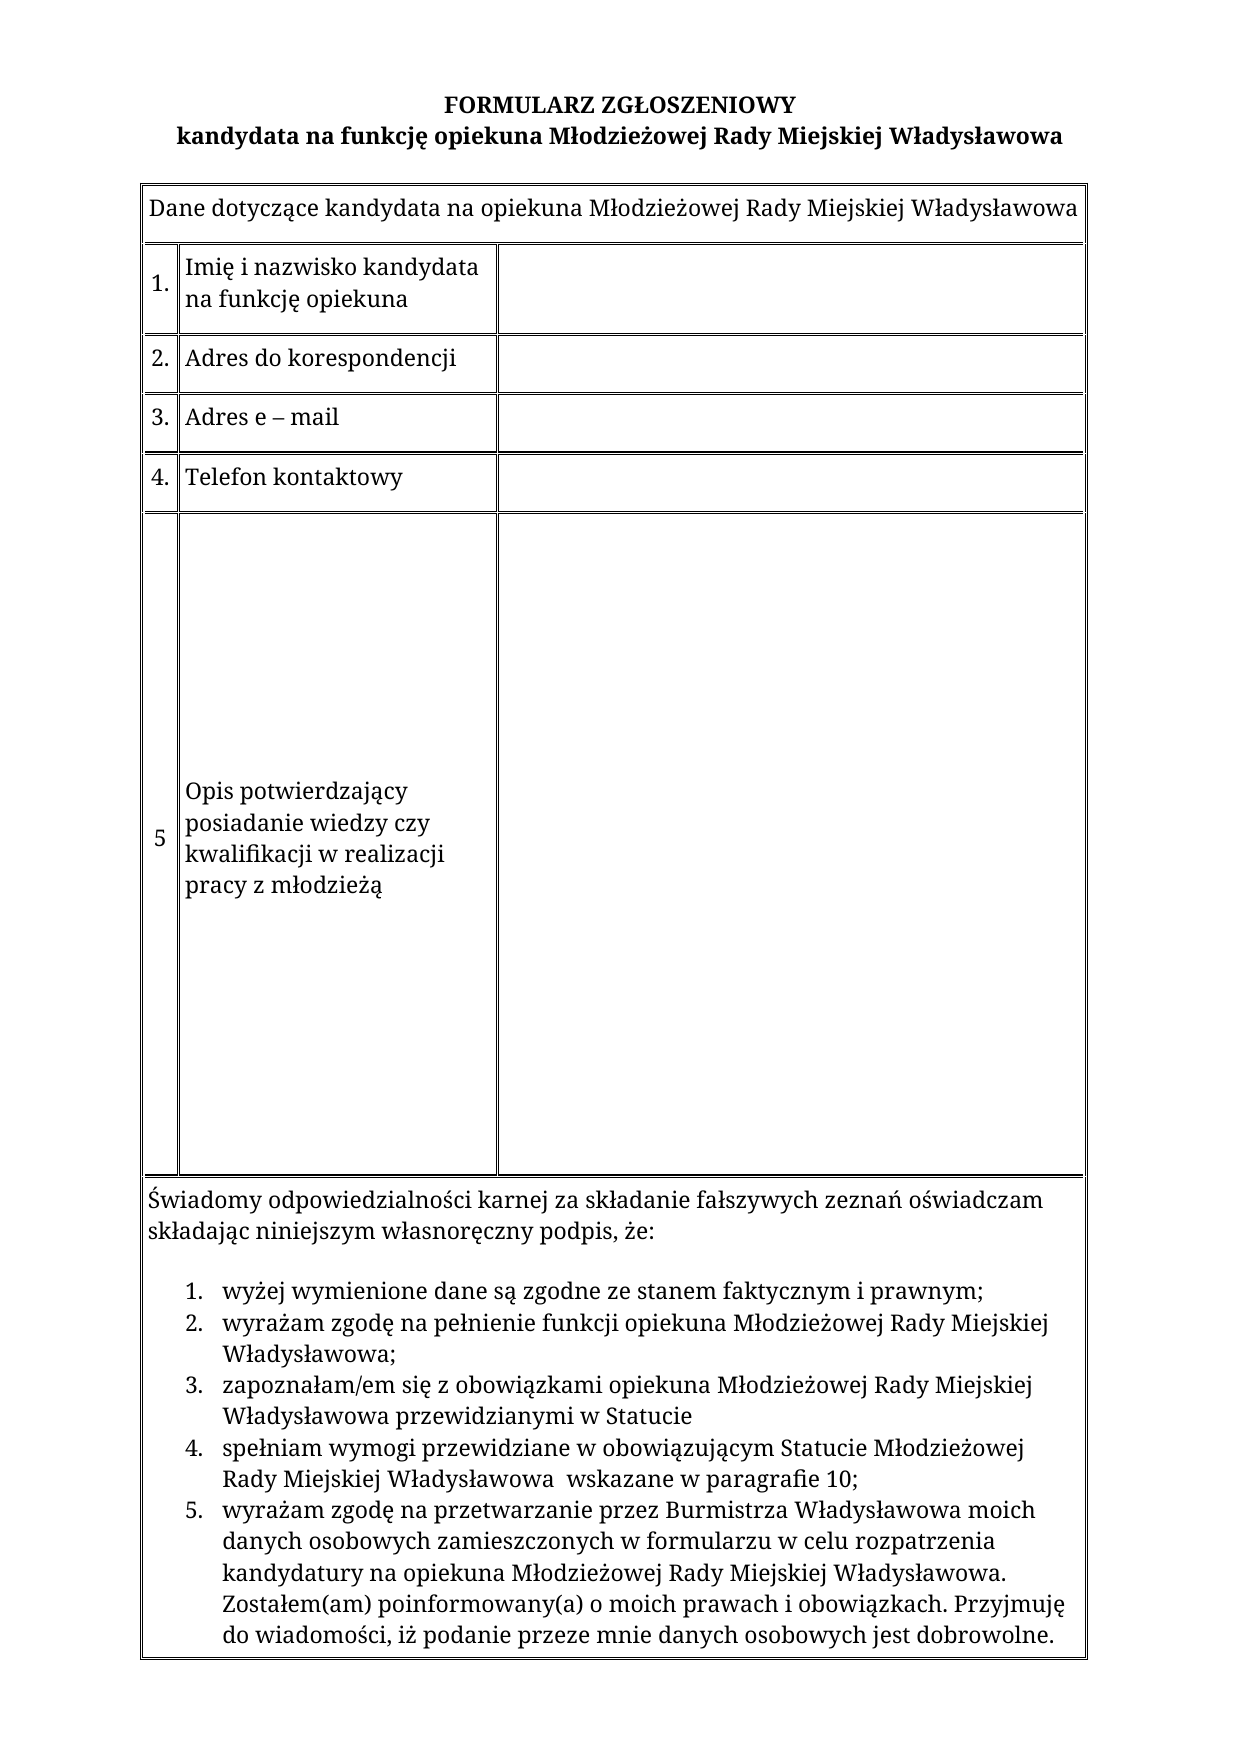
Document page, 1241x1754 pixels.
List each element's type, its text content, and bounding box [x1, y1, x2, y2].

table_cell [498, 511, 1086, 1174]
text FORMULARZ ZGŁOSZENIOWY [148, 89, 1093, 120]
table_header Dane dotyczące kandydata na opiekuna Młodzieżowej Rady Miejskiej Władysławowa [143, 186, 1085, 242]
table_cell Świadomy odpowiedzialności karnej za składanie fałszywych zeznań oświadczam składając niniejszym własnoręczny podpis, że: wyżej wymienione dane są zgodne ze stanem faktycznym i prawnym; wyrażam zgodę na pełnienie funkcji opiekuna Młodzieżowej Rady Miejskiej Władysławowa; zapoznałam/em się z obowiązkami opiekuna Młodzieżowej Rady Miejskiej Władysławowa przewidzianymi w Statucie spełniam wymogi przewidziane w obowiązującym Statucie Młodzieżowej Rady Miejskiej Władysławowa wskazane w paragrafie 10; wyrażam zgodę na przetwarzanie przez Burmistrza Władysławowa moich danych osobowych zamieszczonych w formularzu w celu rozpatrzenia kandydatury na opiekuna Młodzieżowej Rady Miejskiej Władysławowa. Zostałem(am) poinformowany(a) o moich prawach i obowiązkach. Przyjmuję do wiadomości, iż podanie przeze mnie danych osobowych jest dobrowolne. [143, 1174, 1085, 1656]
table_cell 1. [141, 242, 179, 332]
table_cell Adres e – mail [180, 395, 496, 451]
table_cell 5 [141, 511, 179, 1174]
table_cell 3. [141, 392, 179, 451]
table_cell [499, 333, 1085, 392]
table_cell [499, 451, 1085, 511]
table_cell 2. [143, 333, 177, 392]
text kandydata na funkcję opiekuna Młodzieżowej Rady Miejskiej Władysławowa [148, 120, 1093, 151]
table_cell Opis potwierdzający posiadanie wiedzy czy kwalifikacji w realizacji pracy z młodzieżą [180, 514, 496, 1174]
table_cell Imię i nazwisko kandydata na funkcję opiekuna [180, 245, 496, 332]
table_cell Telefon kontaktowy [180, 455, 496, 511]
table_cell [498, 242, 1086, 332]
table_cell Adres do korespondencji [180, 336, 496, 392]
table_cell [498, 392, 1086, 451]
table_cell 4. [143, 451, 177, 511]
